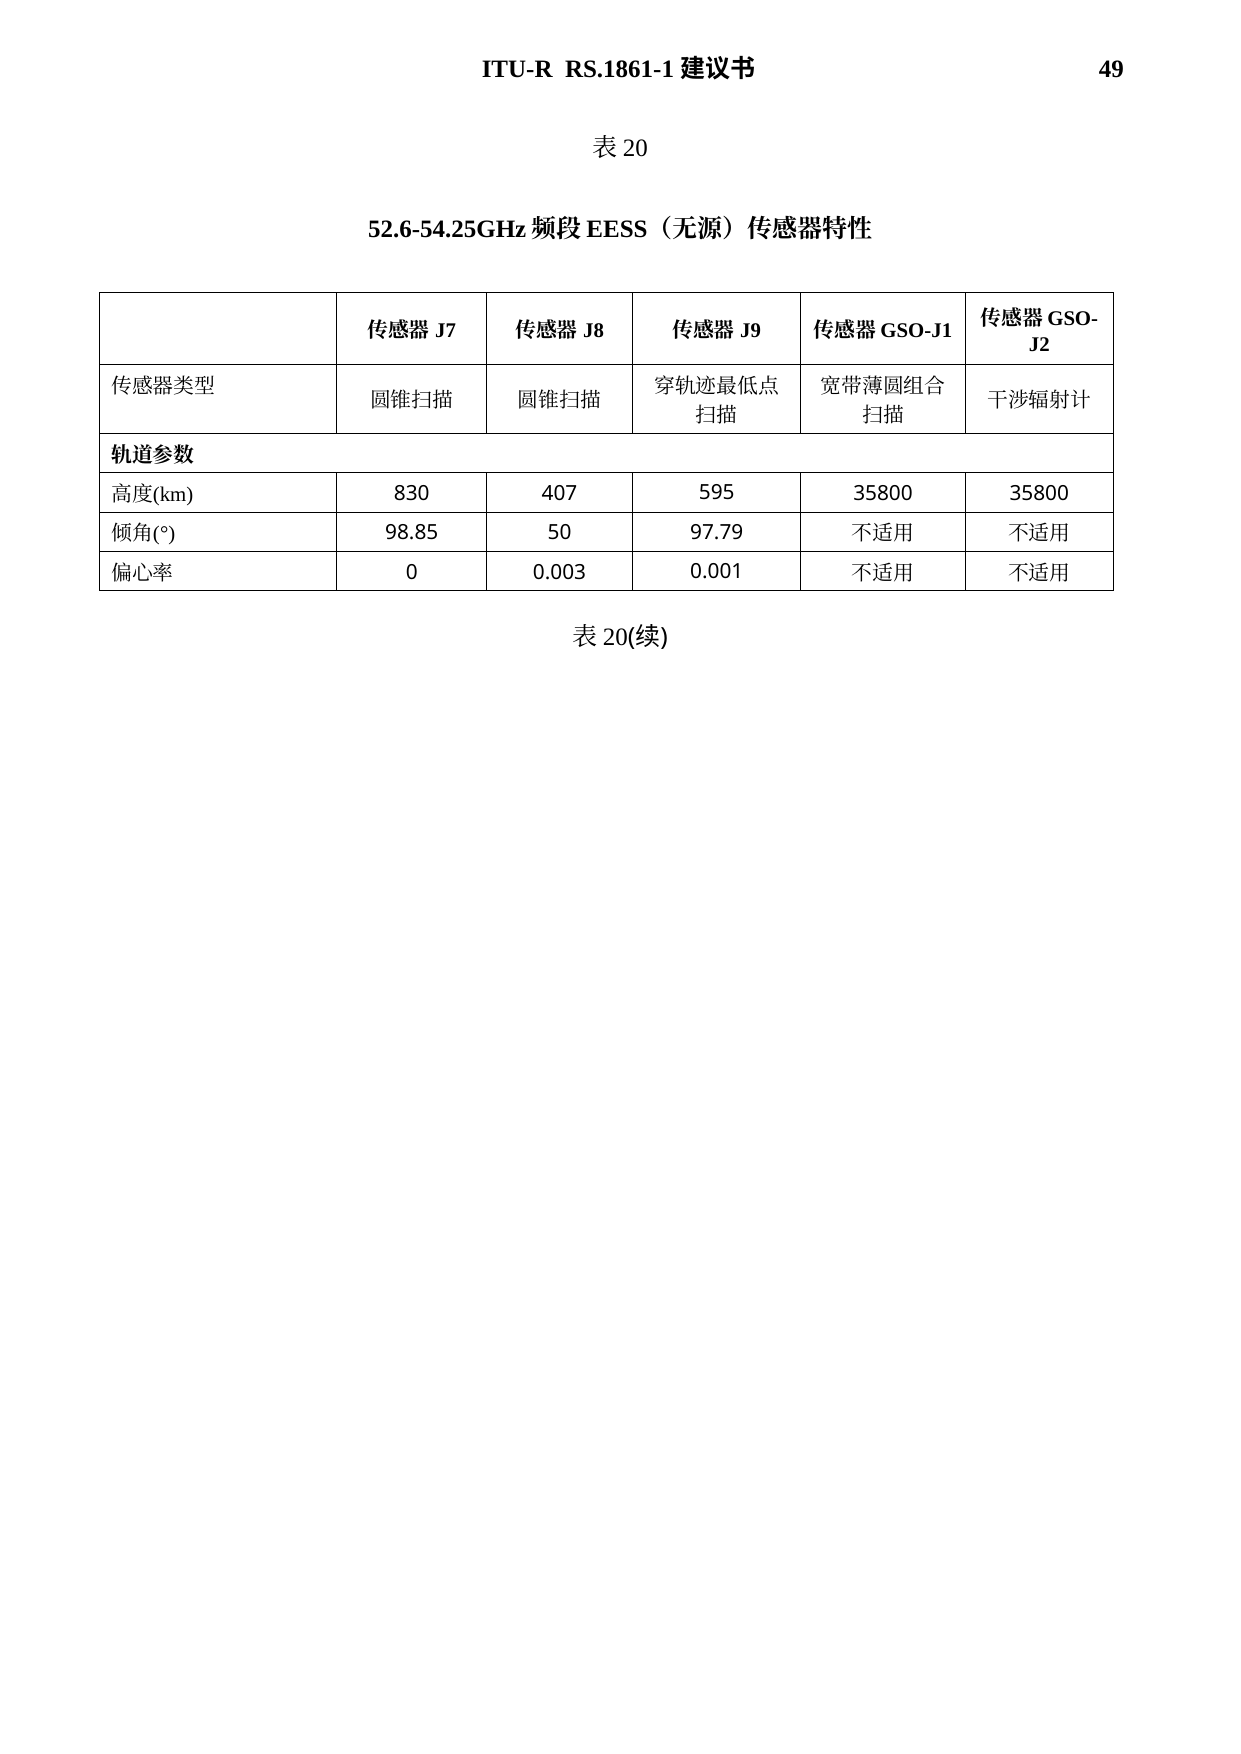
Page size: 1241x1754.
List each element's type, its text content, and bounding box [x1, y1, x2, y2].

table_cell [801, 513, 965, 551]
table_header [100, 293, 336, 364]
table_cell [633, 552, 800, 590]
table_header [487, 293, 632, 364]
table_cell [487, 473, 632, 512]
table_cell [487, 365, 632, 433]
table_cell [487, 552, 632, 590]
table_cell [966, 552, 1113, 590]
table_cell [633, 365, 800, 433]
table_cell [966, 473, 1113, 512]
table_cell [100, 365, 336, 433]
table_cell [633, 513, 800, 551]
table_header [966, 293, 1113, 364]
title 52.6-54.25GHz频段EESS（无源）传感器特性 [113, 193, 1127, 261]
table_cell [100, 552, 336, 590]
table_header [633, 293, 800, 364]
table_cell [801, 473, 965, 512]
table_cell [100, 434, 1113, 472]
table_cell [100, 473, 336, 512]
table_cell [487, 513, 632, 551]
text 表20(续) [113, 286, 1127, 652]
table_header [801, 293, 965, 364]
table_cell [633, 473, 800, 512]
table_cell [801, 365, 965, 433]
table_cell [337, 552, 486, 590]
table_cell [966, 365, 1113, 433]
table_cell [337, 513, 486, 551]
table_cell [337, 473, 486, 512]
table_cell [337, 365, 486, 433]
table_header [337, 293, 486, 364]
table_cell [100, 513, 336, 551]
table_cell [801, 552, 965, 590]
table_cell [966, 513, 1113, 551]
text 表20 [113, 112, 1127, 180]
